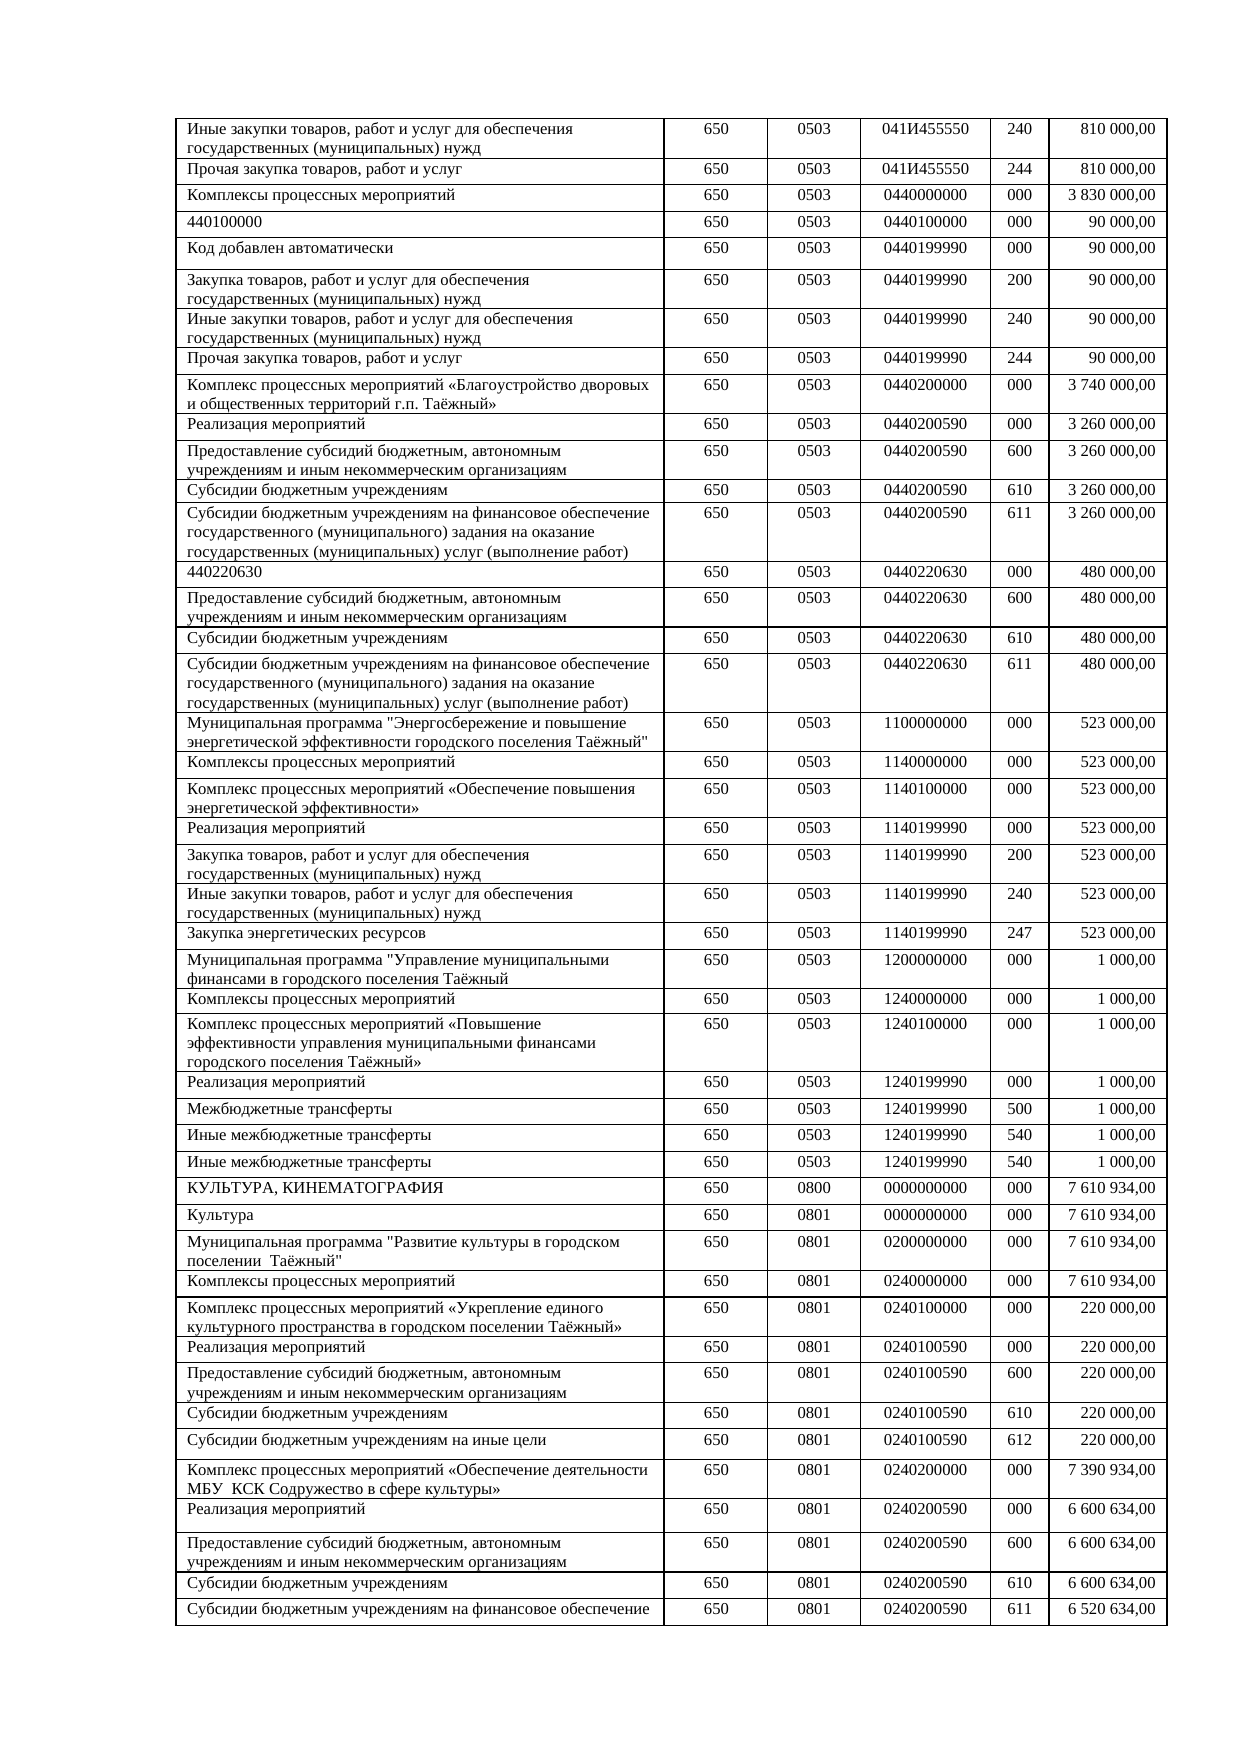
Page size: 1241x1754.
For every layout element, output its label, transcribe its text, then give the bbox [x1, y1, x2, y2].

table_cell КУЛЬТУРА, КИНЕМАТОГРАФИЯ [177, 1178, 663, 1204]
table_cell 220 000,00 [1050, 1429, 1166, 1458]
table_cell 0801 [768, 1429, 860, 1458]
table_cell 0240100590 [861, 1363, 990, 1402]
table_cell 0440200590 [861, 503, 990, 561]
table_cell 000 [991, 989, 1048, 1012]
table_cell 523 000,00 [1050, 884, 1166, 922]
table_cell 0503 [768, 375, 860, 413]
table_cell 440220630 [177, 562, 663, 587]
table_cell 600 [991, 588, 1048, 626]
table_cell 0503 [768, 441, 860, 479]
table_cell 650 [665, 845, 767, 883]
table_cell Прочая закупка товаров, работ и услуг [177, 348, 663, 374]
table_cell 650 [665, 1460, 767, 1498]
table_cell 000 [991, 779, 1048, 817]
table_cell 0440200590 [861, 480, 990, 502]
table_cell 650 [665, 119, 767, 157]
table_cell Культура [177, 1205, 663, 1230]
table_cell 0801 [768, 1363, 860, 1402]
table_cell 3 260 000,00 [1050, 441, 1166, 479]
table_cell 1240199990 [861, 1072, 990, 1098]
table_cell 041И455550 [861, 119, 990, 157]
table_cell 244 [991, 348, 1048, 374]
table_cell 600 [991, 1363, 1048, 1402]
table_cell Предоставление субсидий бюджетным, автономным учреждениям и иным некоммерческим организациям [177, 441, 663, 479]
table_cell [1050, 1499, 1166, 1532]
table_cell 1 000,00 [1050, 1125, 1166, 1151]
table_cell 650 [665, 1125, 767, 1151]
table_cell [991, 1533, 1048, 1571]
table_cell 0240000000 [861, 1271, 990, 1296]
table_cell 0440220630 [861, 628, 990, 653]
table_cell 240 [991, 309, 1048, 347]
table_cell 0440000000 [861, 185, 990, 211]
table_cell 650 [665, 1429, 767, 1458]
table_cell 0801 [768, 1205, 860, 1230]
table_cell 0000000000 [861, 1178, 990, 1204]
table_cell 3 830 000,00 [1050, 185, 1166, 211]
table_cell 000 [991, 1205, 1048, 1230]
table_cell 000 [991, 950, 1048, 988]
table_cell 000 [991, 752, 1048, 777]
table_cell 1 000,00 [1050, 989, 1166, 1012]
table_cell 1 000,00 [1050, 1072, 1166, 1098]
table_cell 0503 [768, 503, 860, 561]
table_cell 650 [665, 309, 767, 347]
table_cell Комплексы процессных мероприятий [177, 989, 663, 1012]
table_cell 650 [665, 989, 767, 1012]
table_cell 0503 [768, 1014, 860, 1071]
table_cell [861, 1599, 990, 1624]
table_cell 1200000000 [861, 950, 990, 988]
table_cell 000 [991, 562, 1048, 587]
table_cell Комплексы процессных мероприятий [177, 752, 663, 777]
table_cell 650 [665, 1231, 767, 1270]
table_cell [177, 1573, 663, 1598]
table_cell 000 [991, 375, 1048, 413]
table_cell Реализация мероприятий [177, 1499, 663, 1532]
table_cell 650 [665, 1337, 767, 1362]
table_cell 1 000,00 [1050, 1099, 1166, 1124]
table_cell 0801 [768, 1298, 860, 1336]
table_cell 650 [665, 923, 767, 949]
table_cell 650 [665, 270, 767, 308]
table_cell 610 [991, 480, 1048, 502]
table_cell Субсидии бюджетным учреждениям на финансовое обеспечение государственного (муниципального) задания на оказание государственных (муниципальных) услуг (выполнение работ) [177, 654, 663, 712]
table_cell 3 260 000,00 [1050, 414, 1166, 440]
table_cell 650 [665, 159, 767, 184]
table_cell 000 [991, 1337, 1048, 1362]
table_cell 90 000,00 [1050, 212, 1166, 237]
table_cell Иные межбюджетные трансферты [177, 1152, 663, 1177]
table_cell 611 [991, 654, 1048, 712]
table_cell 1240199990 [861, 1099, 990, 1124]
table_cell 600 [991, 441, 1048, 479]
table_cell 612 [991, 1429, 1048, 1458]
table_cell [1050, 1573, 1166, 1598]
table_cell 000 [991, 1072, 1048, 1098]
table_cell Субсидии бюджетным учреждениям [177, 1403, 663, 1428]
table_cell 0503 [768, 562, 860, 587]
table_cell 0440199990 [861, 238, 990, 268]
table_cell 0440199990 [861, 348, 990, 374]
table_cell Комплекс процессных мероприятий «Укрепление единого культурного пространства в городском поселении Таёжный» [177, 1298, 663, 1336]
table_cell Субсидии бюджетным учреждениям на иные цели [177, 1429, 663, 1458]
table_cell 000 [991, 1271, 1048, 1296]
table_cell 0440199990 [861, 270, 990, 308]
table_cell 7 610 934,00 [1050, 1231, 1166, 1270]
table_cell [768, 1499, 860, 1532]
table_cell 0503 [768, 159, 860, 184]
table_cell Комплекс процессных мероприятий «Обеспечение повышения энергетической эффективности» [177, 779, 663, 817]
table_cell 3 260 000,00 [1050, 480, 1166, 502]
table_cell 650 [665, 818, 767, 843]
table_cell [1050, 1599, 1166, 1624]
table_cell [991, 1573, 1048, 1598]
table_cell 480 000,00 [1050, 588, 1166, 626]
table_cell 0240100590 [861, 1337, 990, 1362]
table_cell 000 [991, 1298, 1048, 1336]
table_cell 440100000 [177, 212, 663, 237]
table_cell 0503 [768, 119, 860, 157]
table_cell 650 [665, 414, 767, 440]
table_cell 0503 [768, 348, 860, 374]
table_cell 810 000,00 [1050, 159, 1166, 184]
table_cell 0503 [768, 923, 860, 949]
table_cell Муниципальная программа "Энергосбережение и повышение энергетической эффективности городского поселения Таёжный" [177, 713, 663, 751]
table_cell 650 [665, 348, 767, 374]
table_cell 650 [665, 588, 767, 626]
table_cell 0440100000 [861, 212, 990, 237]
table_cell 1 000,00 [1050, 1152, 1166, 1177]
table_cell 0503 [768, 309, 860, 347]
table_cell 650 [665, 238, 767, 268]
table_cell Субсидии бюджетным учреждениям на финансовое обеспечение государственного (муниципального) задания на оказание государственных (муниципальных) услуг (выполнение работ) [177, 503, 663, 561]
table_cell Реализация мероприятий [177, 1072, 663, 1098]
table_cell 650 [665, 1178, 767, 1204]
table_cell 0503 [768, 1072, 860, 1098]
table_cell 480 000,00 [1050, 654, 1166, 712]
table_cell 7 610 934,00 [1050, 1205, 1166, 1230]
table_cell 650 [665, 779, 767, 817]
table_cell 610 [991, 1403, 1048, 1428]
table_cell 0503 [768, 713, 860, 751]
table_cell Субсидии бюджетным учреждениям [177, 480, 663, 502]
table_cell 1100000000 [861, 713, 990, 751]
table_cell 523 000,00 [1050, 752, 1166, 777]
table_cell 7 610 934,00 [1050, 1178, 1166, 1204]
table_cell 0440200590 [861, 414, 990, 440]
table_cell Реализация мероприятий [177, 414, 663, 440]
table_cell Межбюджетные трансферты [177, 1099, 663, 1124]
table_cell 000 [991, 1014, 1048, 1071]
table_cell 0440200590 [861, 441, 990, 479]
table_cell 0503 [768, 1099, 860, 1124]
table_cell 650 [665, 884, 767, 922]
table_cell 650 [665, 654, 767, 712]
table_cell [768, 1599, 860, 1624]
table_cell 650 [665, 1205, 767, 1230]
table_cell Муниципальная программа "Управление муниципальными финансами в городского поселения Таёжный [177, 950, 663, 988]
table_cell 0503 [768, 185, 860, 211]
table_cell 200 [991, 845, 1048, 883]
table_cell 0240100000 [861, 1298, 990, 1336]
table_cell 540 [991, 1125, 1048, 1151]
table_cell 90 000,00 [1050, 270, 1166, 308]
table_cell 7 390 934,00 [1050, 1460, 1166, 1498]
table_cell 0503 [768, 480, 860, 502]
table_cell 650 [665, 1072, 767, 1098]
table_cell Комплекс процессных мероприятий «Повышение эффективности управления муниципальными финансами городского поселения Таёжный» [177, 1014, 663, 1071]
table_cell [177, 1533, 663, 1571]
table_cell 0503 [768, 989, 860, 1012]
table_cell 650 [665, 562, 767, 587]
table_cell 0503 [768, 752, 860, 777]
table_cell 3 740 000,00 [1050, 375, 1166, 413]
table_cell 200 [991, 270, 1048, 308]
table_cell 1140000000 [861, 752, 990, 777]
table_cell 0240100590 [861, 1429, 990, 1458]
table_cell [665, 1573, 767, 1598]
table_cell 610 [991, 628, 1048, 653]
table_cell 650 [665, 1363, 767, 1402]
table_cell 650 [665, 441, 767, 479]
table_cell 523 000,00 [1050, 923, 1166, 949]
table_cell 000 [991, 818, 1048, 843]
table_cell 0440220630 [861, 588, 990, 626]
table_cell 0503 [768, 884, 860, 922]
table_cell 1140199990 [861, 818, 990, 843]
table_cell 000 [991, 1178, 1048, 1204]
table_cell 0800 [768, 1178, 860, 1204]
table_cell 650 [665, 628, 767, 653]
table_cell 650 [665, 185, 767, 211]
table_cell 3 260 000,00 [1050, 503, 1166, 561]
table_cell 0503 [768, 628, 860, 653]
table_cell 810 000,00 [1050, 119, 1166, 157]
table_cell 0503 [768, 212, 860, 237]
table_cell 480 000,00 [1050, 628, 1166, 653]
table_cell 650 [665, 1014, 767, 1071]
table_cell 220 000,00 [1050, 1403, 1166, 1428]
table_cell 1140199990 [861, 884, 990, 922]
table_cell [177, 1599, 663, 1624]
table_cell 220 000,00 [1050, 1363, 1166, 1402]
table_cell 523 000,00 [1050, 818, 1166, 843]
table_cell 247 [991, 923, 1048, 949]
table_cell 0503 [768, 818, 860, 843]
table_cell 650 [665, 1499, 767, 1532]
table_cell 540 [991, 1152, 1048, 1177]
table_cell Комплексы процессных мероприятий [177, 185, 663, 211]
table_cell 90 000,00 [1050, 309, 1166, 347]
table_cell 7 610 934,00 [1050, 1271, 1166, 1296]
table_cell 000 [991, 1231, 1048, 1270]
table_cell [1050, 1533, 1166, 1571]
table_cell Муниципальная программа "Развитие культуры в городском поселении Таёжный" [177, 1231, 663, 1270]
table_cell 240 [991, 884, 1048, 922]
table_cell 220 000,00 [1050, 1298, 1166, 1336]
table_cell 0801 [768, 1231, 860, 1270]
table_cell 0503 [768, 1152, 860, 1177]
table_cell 0440220630 [861, 654, 990, 712]
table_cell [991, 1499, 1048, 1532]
table_cell 0440199990 [861, 309, 990, 347]
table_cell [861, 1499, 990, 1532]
table_cell 0503 [768, 845, 860, 883]
table_cell Закупка товаров, работ и услуг для обеспечения государственных (муниципальных) нужд [177, 845, 663, 883]
table_cell 650 [665, 713, 767, 751]
table_cell 1140100000 [861, 779, 990, 817]
table_cell 90 000,00 [1050, 238, 1166, 268]
table_cell 0503 [768, 414, 860, 440]
table_cell 90 000,00 [1050, 348, 1166, 374]
table_cell 000 [991, 238, 1048, 268]
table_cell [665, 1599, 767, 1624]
table_cell 1140199990 [861, 923, 990, 949]
table_cell 041И455550 [861, 159, 990, 184]
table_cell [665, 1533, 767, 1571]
table_cell 1240199990 [861, 1125, 990, 1151]
table_cell 650 [665, 1403, 767, 1428]
table_cell 0000000000 [861, 1205, 990, 1230]
table_cell Комплексы процессных мероприятий [177, 1271, 663, 1296]
table_cell 0801 [768, 1460, 860, 1498]
table_cell 650 [665, 375, 767, 413]
table_cell 0440220630 [861, 562, 990, 587]
table_cell 1140199990 [861, 845, 990, 883]
table_cell Реализация мероприятий [177, 818, 663, 843]
table_cell 000 [991, 414, 1048, 440]
table_cell 523 000,00 [1050, 713, 1166, 751]
table_cell 500 [991, 1099, 1048, 1124]
table_cell 0503 [768, 1125, 860, 1151]
table_cell 0503 [768, 238, 860, 268]
table_cell 1240100000 [861, 1014, 990, 1071]
table_cell 0801 [768, 1403, 860, 1428]
table_cell 000 [991, 1460, 1048, 1498]
table_cell 0503 [768, 950, 860, 988]
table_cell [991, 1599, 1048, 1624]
table_cell 0200000000 [861, 1231, 990, 1270]
table_cell Комплекс процессных мероприятий «Благоустройство дворовых и общественных территорий г.п. Таёжный» [177, 375, 663, 413]
table_cell 650 [665, 1152, 767, 1177]
table_cell Иные закупки товаров, работ и услуг для обеспечения государственных (муниципальных) нужд [177, 884, 663, 922]
table_cell 0801 [768, 1337, 860, 1362]
table_cell 650 [665, 1271, 767, 1296]
table_cell 611 [991, 503, 1048, 561]
table_cell 650 [665, 503, 767, 561]
table_cell 650 [665, 1099, 767, 1124]
table_cell 0440200000 [861, 375, 990, 413]
table_cell 1240000000 [861, 989, 990, 1012]
table_cell 0240100590 [861, 1403, 990, 1428]
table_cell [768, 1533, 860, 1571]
table_cell 000 [991, 713, 1048, 751]
table_cell 000 [991, 185, 1048, 211]
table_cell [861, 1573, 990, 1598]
table_cell Иные межбюджетные трансферты [177, 1125, 663, 1151]
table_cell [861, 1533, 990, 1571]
table_cell 1 000,00 [1050, 1014, 1166, 1071]
table_cell 1 000,00 [1050, 950, 1166, 988]
table_cell Закупка товаров, работ и услуг для обеспечения государственных (муниципальных) нужд [177, 270, 663, 308]
table_cell 523 000,00 [1050, 845, 1166, 883]
table_cell 650 [665, 1298, 767, 1336]
table_cell 244 [991, 159, 1048, 184]
table_cell 480 000,00 [1050, 562, 1166, 587]
table_cell 0503 [768, 654, 860, 712]
table_cell Закупка энергетических ресурсов [177, 923, 663, 949]
table_cell Иные закупки товаров, работ и услуг для обеспечения государственных (муниципальных) нужд [177, 119, 663, 157]
table_cell Иные закупки товаров, работ и услуг для обеспечения государственных (муниципальных) нужд [177, 309, 663, 347]
table_cell 523 000,00 [1050, 779, 1166, 817]
table_cell Субсидии бюджетным учреждениям [177, 628, 663, 653]
table_cell 1240199990 [861, 1152, 990, 1177]
table_cell 650 [665, 752, 767, 777]
table_cell Предоставление субсидий бюджетным, автономным учреждениям и иным некоммерческим организациям [177, 1363, 663, 1402]
table_cell 650 [665, 212, 767, 237]
table_cell Комплекс процессных мероприятий «Обеспечение деятельности МБУ КСК Содружество в сфере культуры» [177, 1460, 663, 1498]
table_cell 000 [991, 212, 1048, 237]
table_cell 240 [991, 119, 1048, 157]
table_cell 0503 [768, 270, 860, 308]
table_cell 220 000,00 [1050, 1337, 1166, 1362]
table_cell Реализация мероприятий [177, 1337, 663, 1362]
table_cell 650 [665, 480, 767, 502]
table_cell Прочая закупка товаров, работ и услуг [177, 159, 663, 184]
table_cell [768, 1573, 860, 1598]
table_cell 0503 [768, 779, 860, 817]
table_cell Код добавлен автоматически [177, 238, 663, 268]
table_cell 650 [665, 950, 767, 988]
table_cell 0801 [768, 1271, 860, 1296]
table_cell 0240200000 [861, 1460, 990, 1498]
table_cell Предоставление субсидий бюджетным, автономным учреждениям и иным некоммерческим организациям [177, 588, 663, 626]
table_cell 0503 [768, 588, 860, 626]
